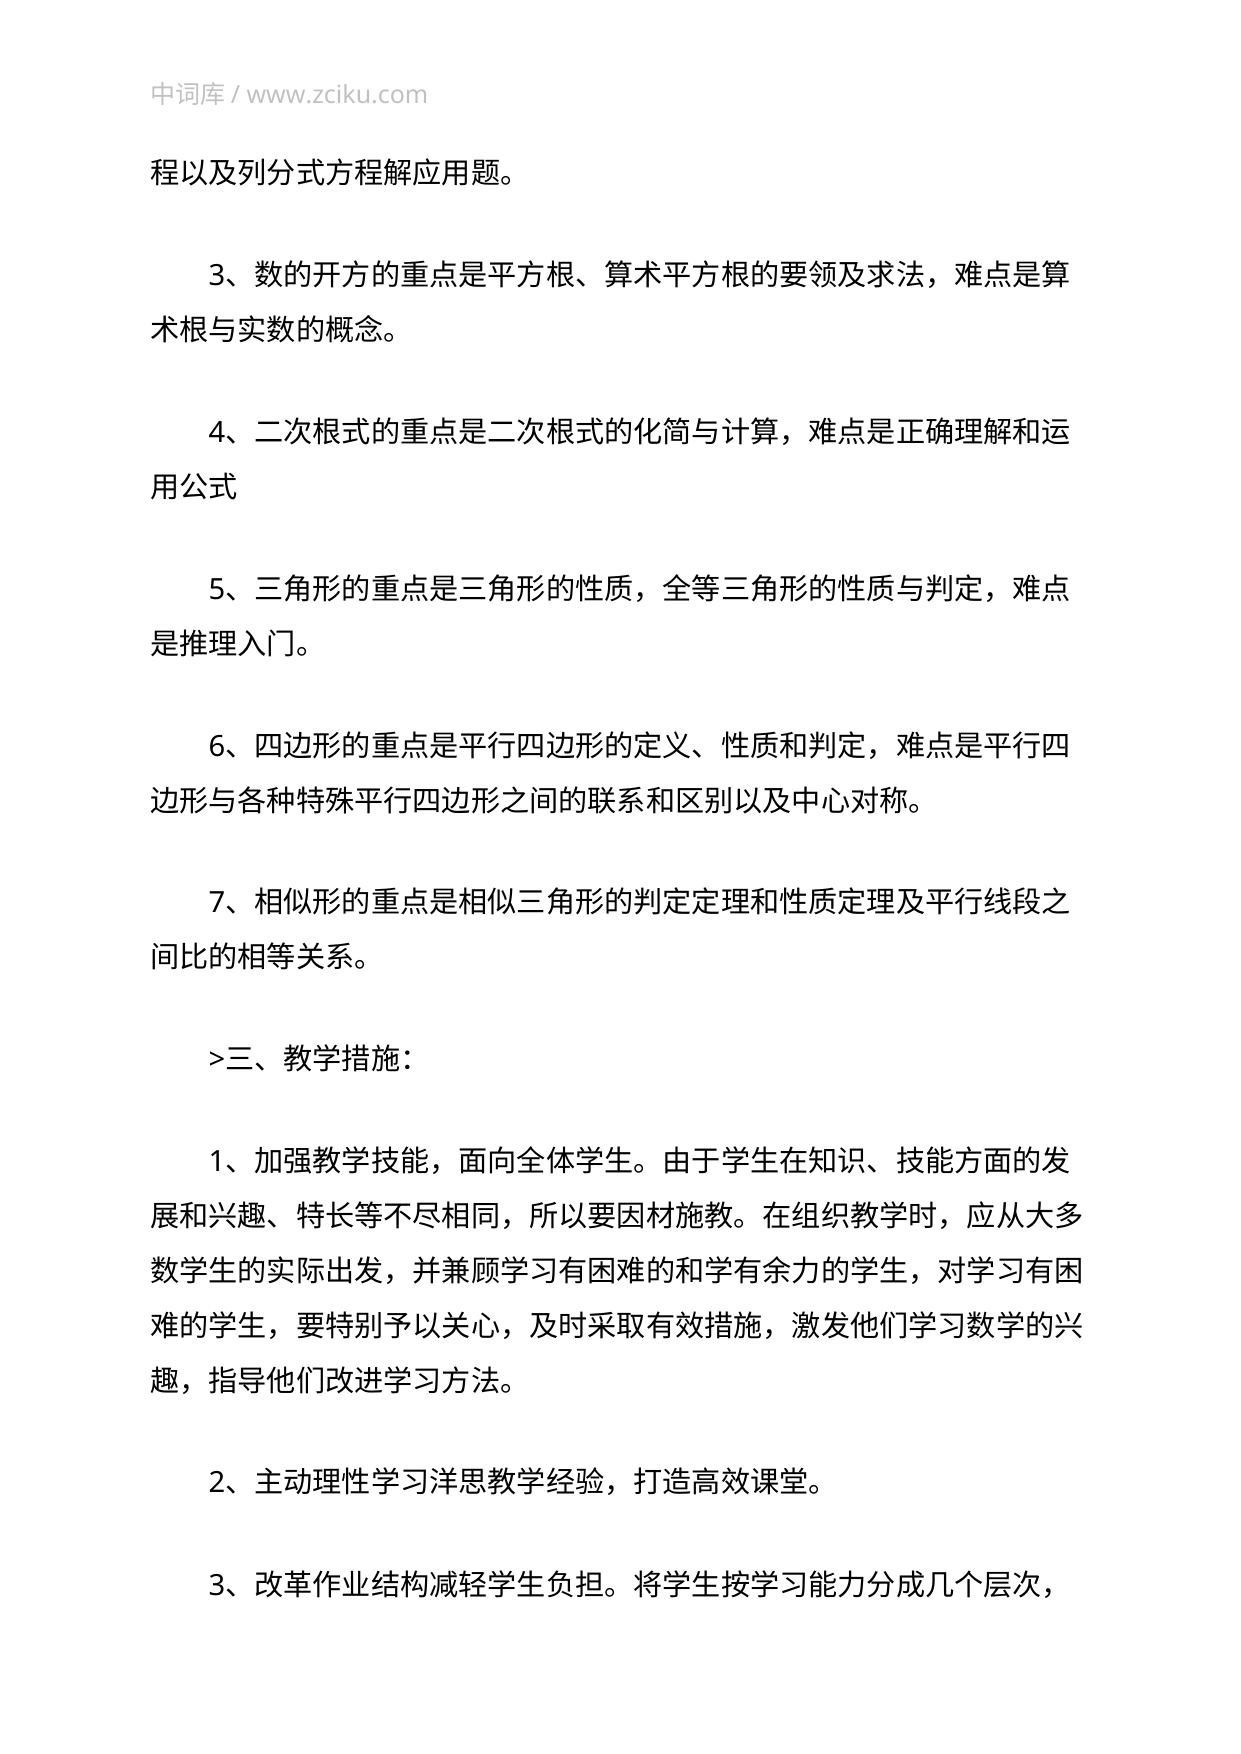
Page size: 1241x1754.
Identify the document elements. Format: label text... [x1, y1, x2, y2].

text 6、四边形的重点是平行四边形的定义、性质和判定，难点是平行四边形与各种特殊平行四边形之间的联系和区别以及中心对称。 [150, 722, 1090, 819]
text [150, 150, 1090, 192]
text 7、相似形的重点是相似三角形的判定定理和性质定理及平行线段之间比的相等关系。 [150, 879, 1090, 976]
text 2、主动理性学习洋思教学经验，打造高效课堂。 [150, 1459, 1090, 1501]
text 3、数的开方的重点是平方根、算术平方根的要领及求法，难点是算术根与实数的概念。 [150, 252, 1090, 349]
text 1、加强教学技能，面向全体学生。由于学生在知识、技能方面的发展和兴趣、特长等不尽相同，所以要因材施教。在组织教学时，应从大多数学生的实际出发，并兼顾学习有困难的和学有余力的学生，对学习有困难的学生，要特别予以关心，及时采取有效措施，激发他们学习数学的兴趣，指导他们改进学习方法。 [150, 1138, 1090, 1399]
text 5、三角形的重点是三角形的性质，全等三角形的性质与判定，难点是推理入门。 [150, 565, 1090, 663]
text 4、二次根式的重点是二次根式的化简与计算，难点是正确理解和运用公式 [150, 408, 1090, 506]
text >三、教学措施： [150, 1036, 1090, 1078]
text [150, 1561, 1090, 1603]
